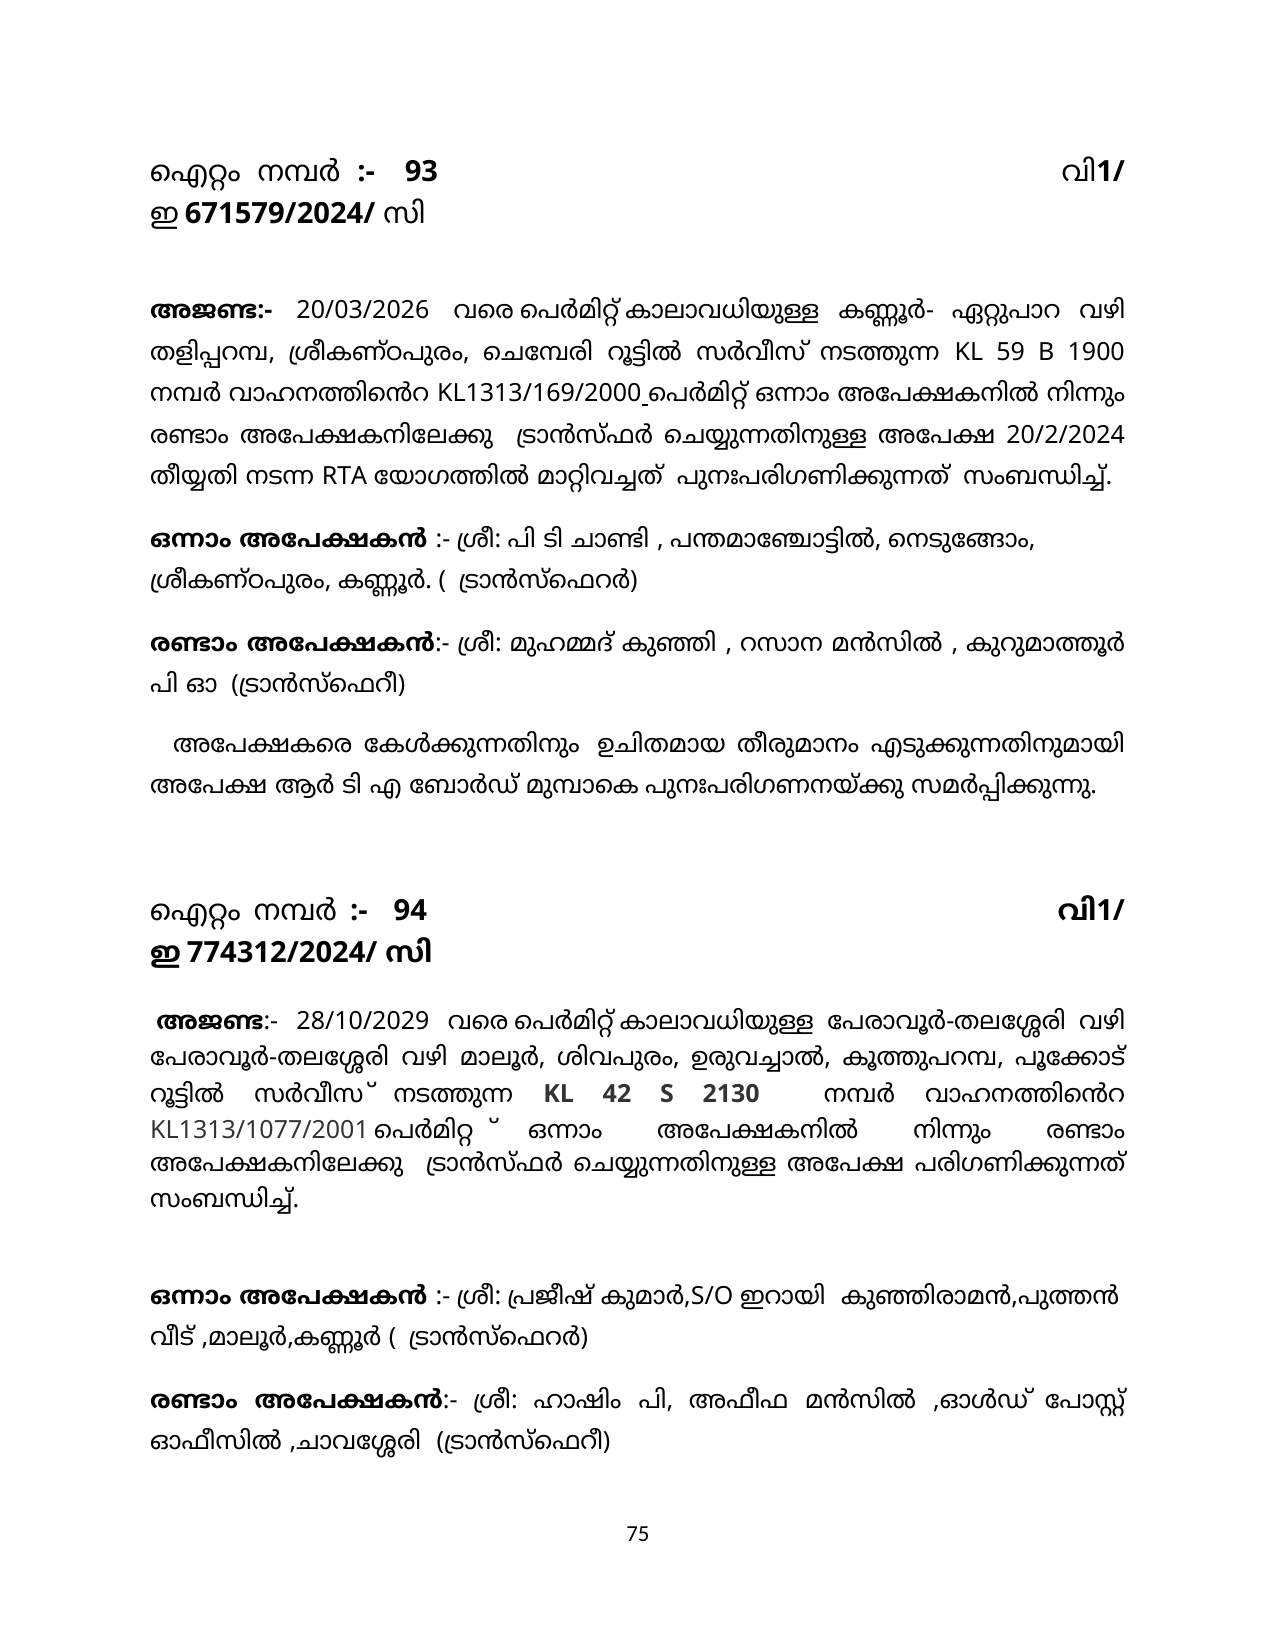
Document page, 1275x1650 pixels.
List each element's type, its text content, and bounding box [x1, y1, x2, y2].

text അജണ്ട:- 20/03/2026 വരെ പെർമിറ്റ് കാലാവധിയുള്ള കണ്ണൂർ- ഏറ്റുപാറ വഴി തളിപ്പറമ്പ, ശ്രീകണ്ഠപുരം, ചെമ്പേരി റൂട്ടിൽ സർവീസ് നടത്തുന്ന KL 59 B 1900 നമ്പർ വാഹനത്തിൻെറ KL1313/169/2000 പെർമിറ്റ് ഒന്നാം അപേക്ഷകനിൽ നിന്നും രണ്ടാം അപേക്ഷകനിലേക്കു ട്രാൻസ്ഫർ ചെയ്യുന്നതിനുള്ള അപേക്ഷ 20/2/2024 തീയ്യതി നടന്ന RTA യോഗത്തിൽ മാറ്റിവച്ചത് പുനഃപരിഗണിക്കുന്നത് സംബന്ധിച്ച്. [150, 292, 1125, 494]
text അജണ്ട:- 28/10/2029 വരെ പെർമിറ്റ് കാലാവധിയുള്ള പേരാവൂർ-തലശ്ശേരി വഴി പേരാവൂർ-തലശ്ശേരി വഴി മാലൂർ, ശിവപുരം, ഉരുവച്ചാൽ, കൂത്തുപറമ്പ, പൂക്കോട് റൂട്ടിൽ സർവീസ് നടത്തുന്ന KL 42 S 2130 നമ്പർ വാഹനത്തിൻെറ KL1313/1077/2001പെർമിറ്റ് ഒന്നാം അപേക്ഷകനിൽ നിന്നും രണ്ടാം അപേക്ഷകനിലേക്കു ട്രാൻസ്ഫർ ചെയ്യുന്നതിനുള്ള അപേക്ഷ പരിഗണിക്കുന്നത് സംബന്ധിച്ച്. [150, 1003, 1125, 1217]
text ഐറ്റം നമ്പർ :- 93 വി1/ ഇ671579/2024/ സി [150, 150, 1125, 234]
text ഒന്നാം അപേക്ഷകൻ :- ശ്രീ: പ്രജീഷ് കുമാർ,S/O ഇറായി കുഞ്ഞിരാമൻ,പുത്തൻ വീട് ,മാലൂർ,കണ്ണൂർ ( ട്രാൻസ്ഫെറർ) [150, 1277, 1125, 1355]
text രണ്ടാം അപേക്ഷകൻ:- ശ്രീ: ഹാഷിം പി, അഫീഫ മൻസിൽ ,ഓൾഡ് പോസ്റ്റ് ഓഫീസിൽ ,ചാവശ്ശേരി (ട്രാൻസ്ഫെറീ) [150, 1381, 1125, 1459]
text രണ്ടാം അപേക്ഷകൻ:- ശ്രീ: മുഹമ്മദ് കുഞ്ഞി , റസാന മൻസിൽ , കുറുമാത്തൂർ പി ഓ (ട്രാൻസ്ഫെറീ) [150, 624, 1125, 702]
text ഐറ്റം നമ്പർ :- 94 വി1/ ഇ774312/2024/ സി [150, 889, 1125, 974]
text അപേക്ഷകരെ കേൾക്കുന്നതിനും ഉചിതമായ തീരുമാനം എടുക്കുന്നതിനുമായി അപേക്ഷ ആർ ടി എ ബോർഡ് മുമ്പാകെ പുനഃപരിഗണനയ്‌ക്കു സമർപ്പിക്കുന്നു. [150, 729, 1125, 803]
text ഒന്നാം അപേക്ഷകൻ :- ശ്രീ: പി ടി ചാണ്ടി , പന്തമാഞ്ചോട്ടിൽ, നെടുങ്ങോം, ശ്രീകണ്ഠപുരം, കണ്ണൂർ. ( ട്രാൻസ്ഫെറർ) [150, 521, 1125, 598]
